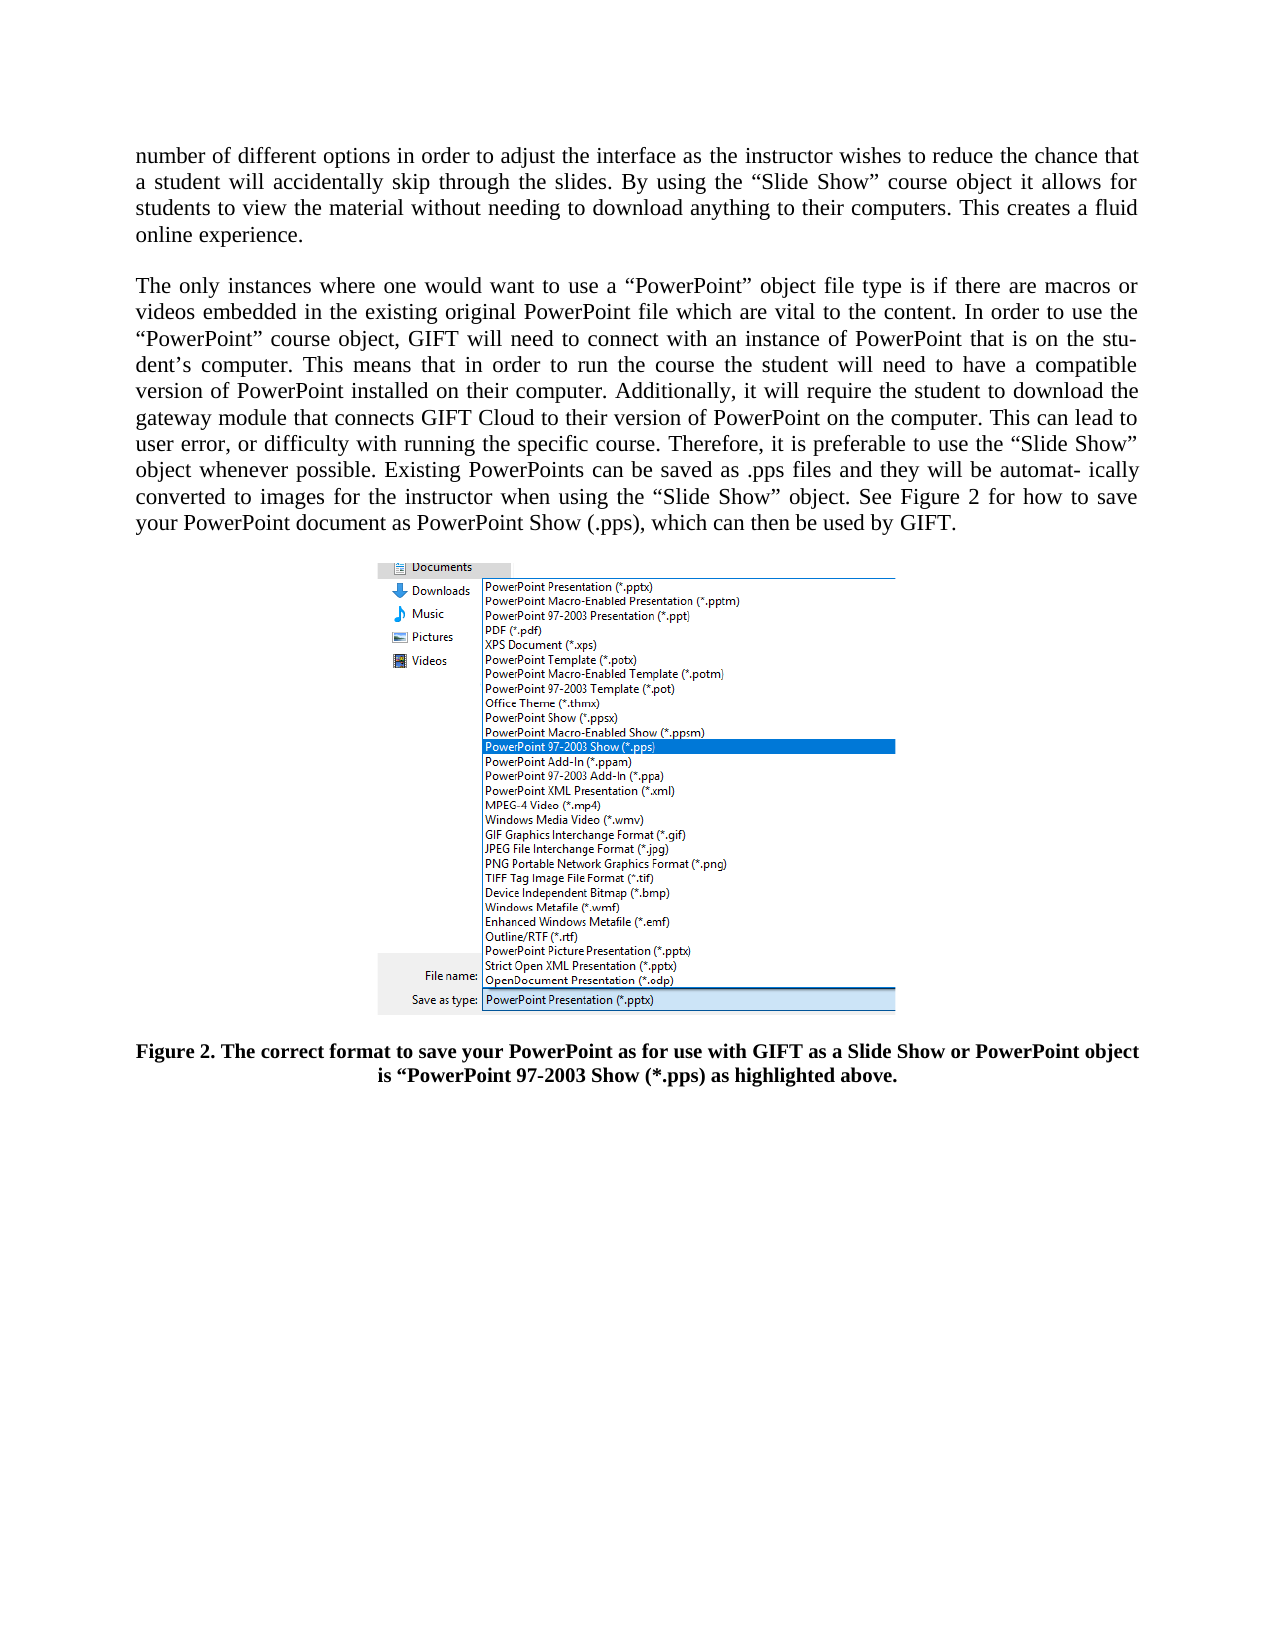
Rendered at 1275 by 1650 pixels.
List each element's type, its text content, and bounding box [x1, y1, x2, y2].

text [135, 142, 1139, 247]
picture [377, 563, 896, 1015]
text The only instances where one would want to use a “PowerPoint” object file type is if there are macros or videos embedded in the existing original PowerPoint file which are vital to the content. In order to use the “PowerPoint” course object, GIFT will need to connect with an instance of PowerPoint that is on the stu- dent’s computer. This means that in order to run the course the student will need to have a compatible version of PowerPoint installed on their computer. Additionally, it will require the student to download the gateway module that connects GIFT Cloud to their version of PowerPoint on the computer. This can lead to user error, or difficulty with running the specific course. Therefore, it is preferable to use the “Slide Show” object whenever possible. Existing PowerPoints can be saved as .pps files and they will be automat- ically converted to images for the instructor when using the “Slide Show” object. See Figure 2 for how to save your PowerPoint document as PowerPoint Show (.pps), which can then be used by GIFT. [135, 272, 1139, 536]
